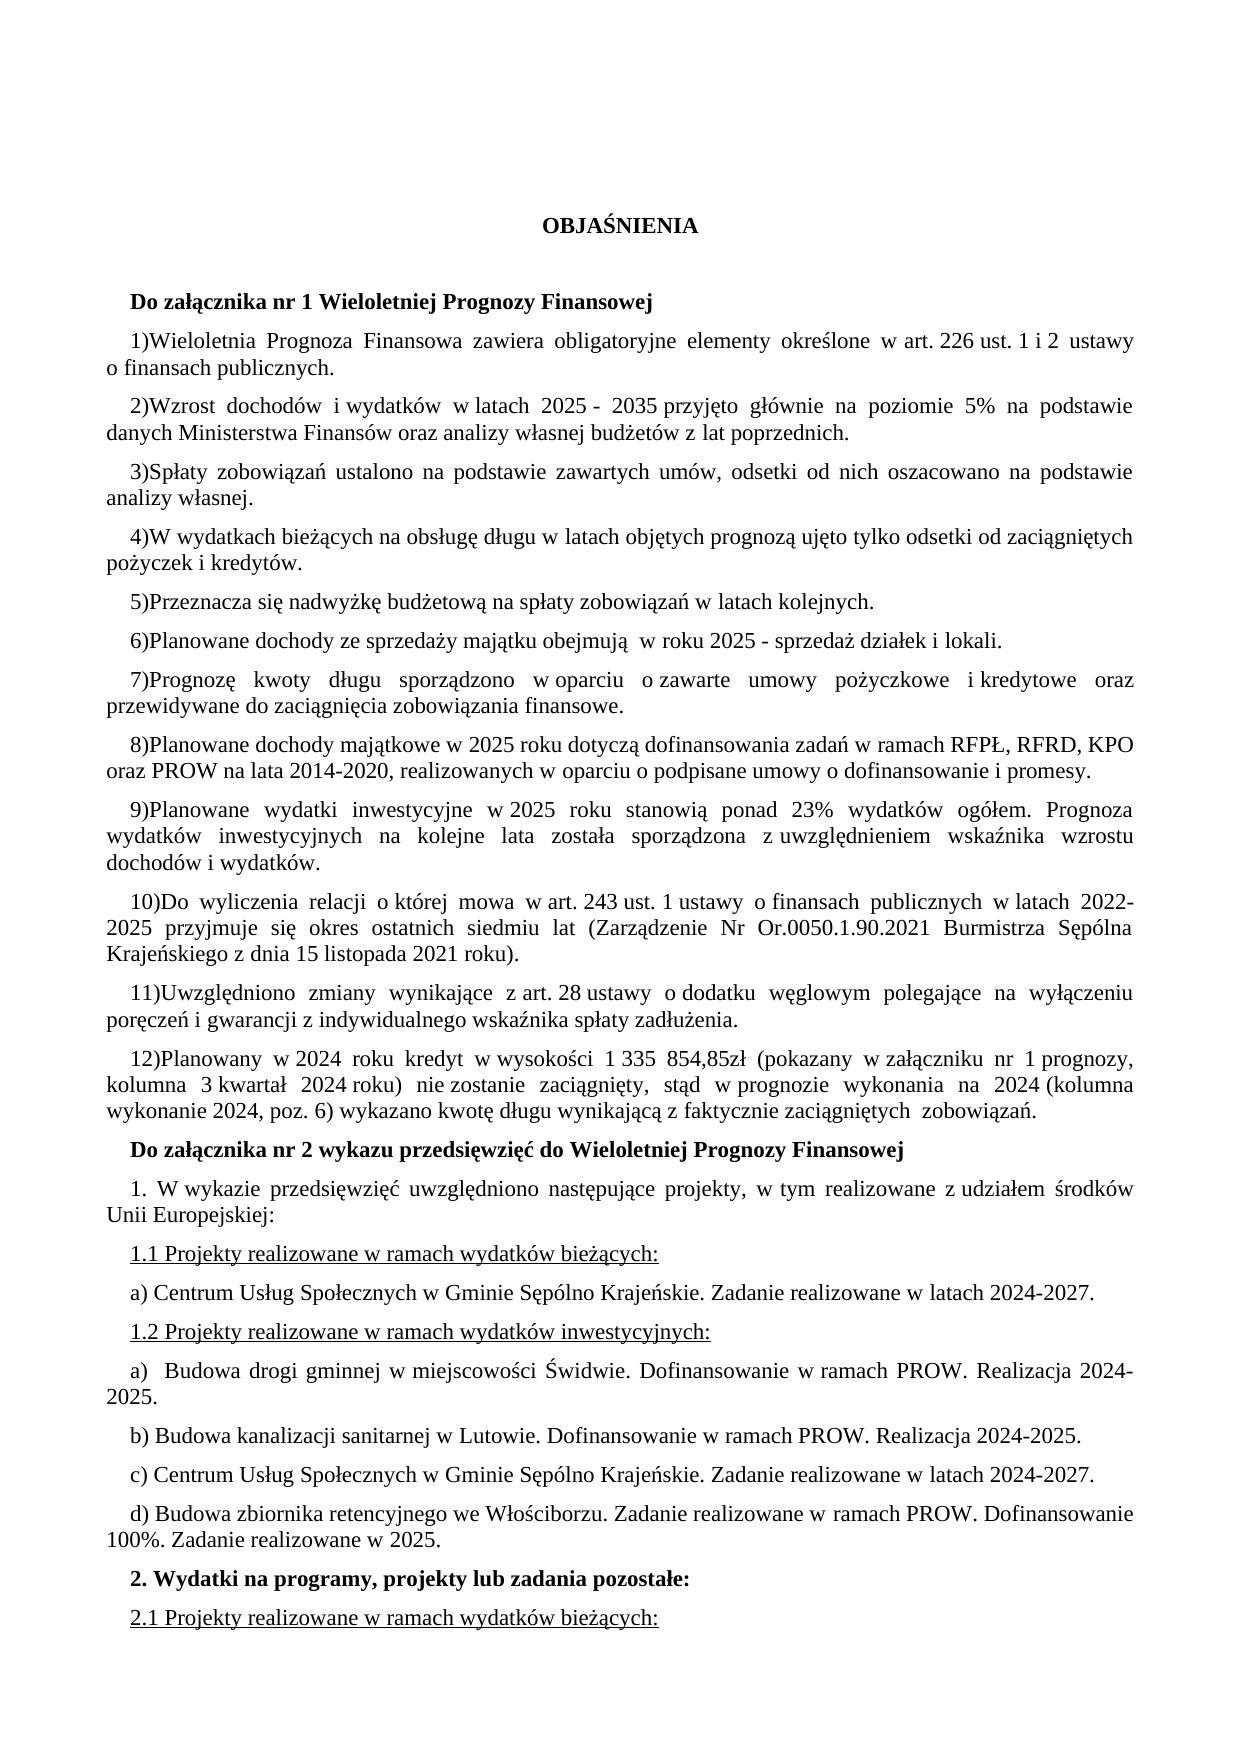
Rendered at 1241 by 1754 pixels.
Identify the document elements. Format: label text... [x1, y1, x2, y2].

text a) Centrum Usług Społecznych w Gminie Sępólno Krajeńskie. Zadanie realizowane w latach 2024-2027. [106, 1279, 1134, 1305]
text c) Centrum Usług Społecznych w Gminie Sępólno Krajeńskie. Zadanie realizowane w latach 2024-2027. [106, 1461, 1134, 1487]
text 2. Wydatki na programy, projekty lub zadania pozostałe: [106, 1565, 1134, 1591]
text 12)Planowany w 2024 roku kredyt w wysokości 1 335 854,85zł (pokazany w załączniku nr 1 prognozy, kolumna 3 kwartał 2024 roku) nie zostanie zaciągnięty, stąd w prognozie wykonania na 2024 (kolumna wykonanie 2024, poz. 6) wykazano kwotę długu wynikającą z faktycznie zaciągniętych zobowiązań. [106, 1044, 1134, 1124]
text 1. W wykazie przedsięwzięć uwzględniono następujące projekty, w tym realizowane z udziałem środków Unii Europejskiej: [106, 1175, 1134, 1228]
text 2)Wzrost dochodów i wydatków w latach 2025 - 2035 przyjęto głównie na poziomie 5% na podstawie danych Ministerstwa Finansów oraz analizy własnej budżetów z lat poprzednich. [106, 392, 1134, 445]
text 1.2 Projekty realizowane w ramach wydatków inwestycyjnych: [106, 1318, 1134, 1344]
text Do załącznika nr 1 Wieloletniej Prognozy Finansowej [106, 288, 1134, 315]
text 5)Przeznacza się nadwyżkę budżetową na spłaty zobowiązań w latach kolejnych. [106, 588, 1134, 614]
text Do załącznika nr 2 wykazu przedsięwzięć do Wieloletniej Prognozy Finansowej [106, 1136, 1134, 1162]
text b) Budowa kanalizacji sanitarnej w Lutowie. Dofinansowanie w ramach PROW. Realizacja 2024-2025. [106, 1422, 1134, 1448]
text 1)Wieloletnia Prognoza Finansowa zawiera obligatoryjne elementy określone w art. 226 ust. 1 i 2 ustawy o finansach publicznych. [106, 327, 1134, 380]
text 6)Planowane dochody ze sprzedaży majątku obejmują w roku 2025 - sprzedaż działek i lokali. [106, 627, 1134, 653]
text a) Budowa drogi gminnej w miejscowości Świdwie. Dofinansowanie w ramach PROW. Realizacja 2024-2025. [106, 1357, 1134, 1409]
text 2.1 Projekty realizowane w ramach wydatków bieżących: [106, 1604, 1134, 1630]
text 4)W wydatkach bieżących na obsługę długu w latach objętych prognozą ujęto tylko odsetki od zaciągniętych pożyczek i kredytów. [106, 523, 1134, 576]
text d) Budowa zbiornika retencyjnego we Włościborzu. Zadanie realizowane w ramach PROW. Dofinansowanie 100%. Zadanie realizowane w 2025. [106, 1500, 1134, 1552]
text 7)Prognozę kwoty długu sporządzono w oparciu o zawarte umowy pożyczkowe i kredytowe oraz przewidywane do zaciągnięcia zobowiązania finansowe. [106, 666, 1134, 718]
text 11)Uwzględniono zmiany wynikające z art. 28 ustawy o dodatku węglowym polegające na wyłączeniu poręczeń i gwarancji z indywidualnego wskaźnika spłaty zadłużenia. [106, 979, 1134, 1032]
text 10)Do wyliczenia relacji o której mowa w art. 243 ust. 1 ustawy o finansach publicznych w latach 2022-2025 przyjmuje się okres ostatnich siedmiu lat (Zarządzenie Nr Or.0050.1.90.2021 Burmistrza Sępólna Krajeńskiego z dnia 15 listopada 2021 roku). [106, 888, 1134, 967]
text 1.1 Projekty realizowane w ramach wydatków bieżących: [106, 1240, 1134, 1267]
text OBJAŚNIENIA [106, 212, 1134, 238]
text 3)Spłaty zobowiązań ustalono na podstawie zawartych umów, odsetki od nich oszacowano na podstawie analizy własnej. [106, 458, 1134, 510]
text 9)Planowane wydatki inwestycyjne w 2025 roku stanowią ponad 23% wydatków ogółem. Prognoza wydatków inwestycyjnych na kolejne lata została sporządzona z uwzględnieniem wskaźnika wzrostu dochodów i wydatków. [106, 796, 1134, 875]
text 8)Planowane dochody majątkowe w 2025 roku dotyczą dofinansowania zadań w ramach RFPŁ, RFRD, KPO oraz PROW na lata 2014-2020, realizowanych w oparciu o podpisane umowy o dofinansowanie i promesy. [106, 731, 1134, 784]
